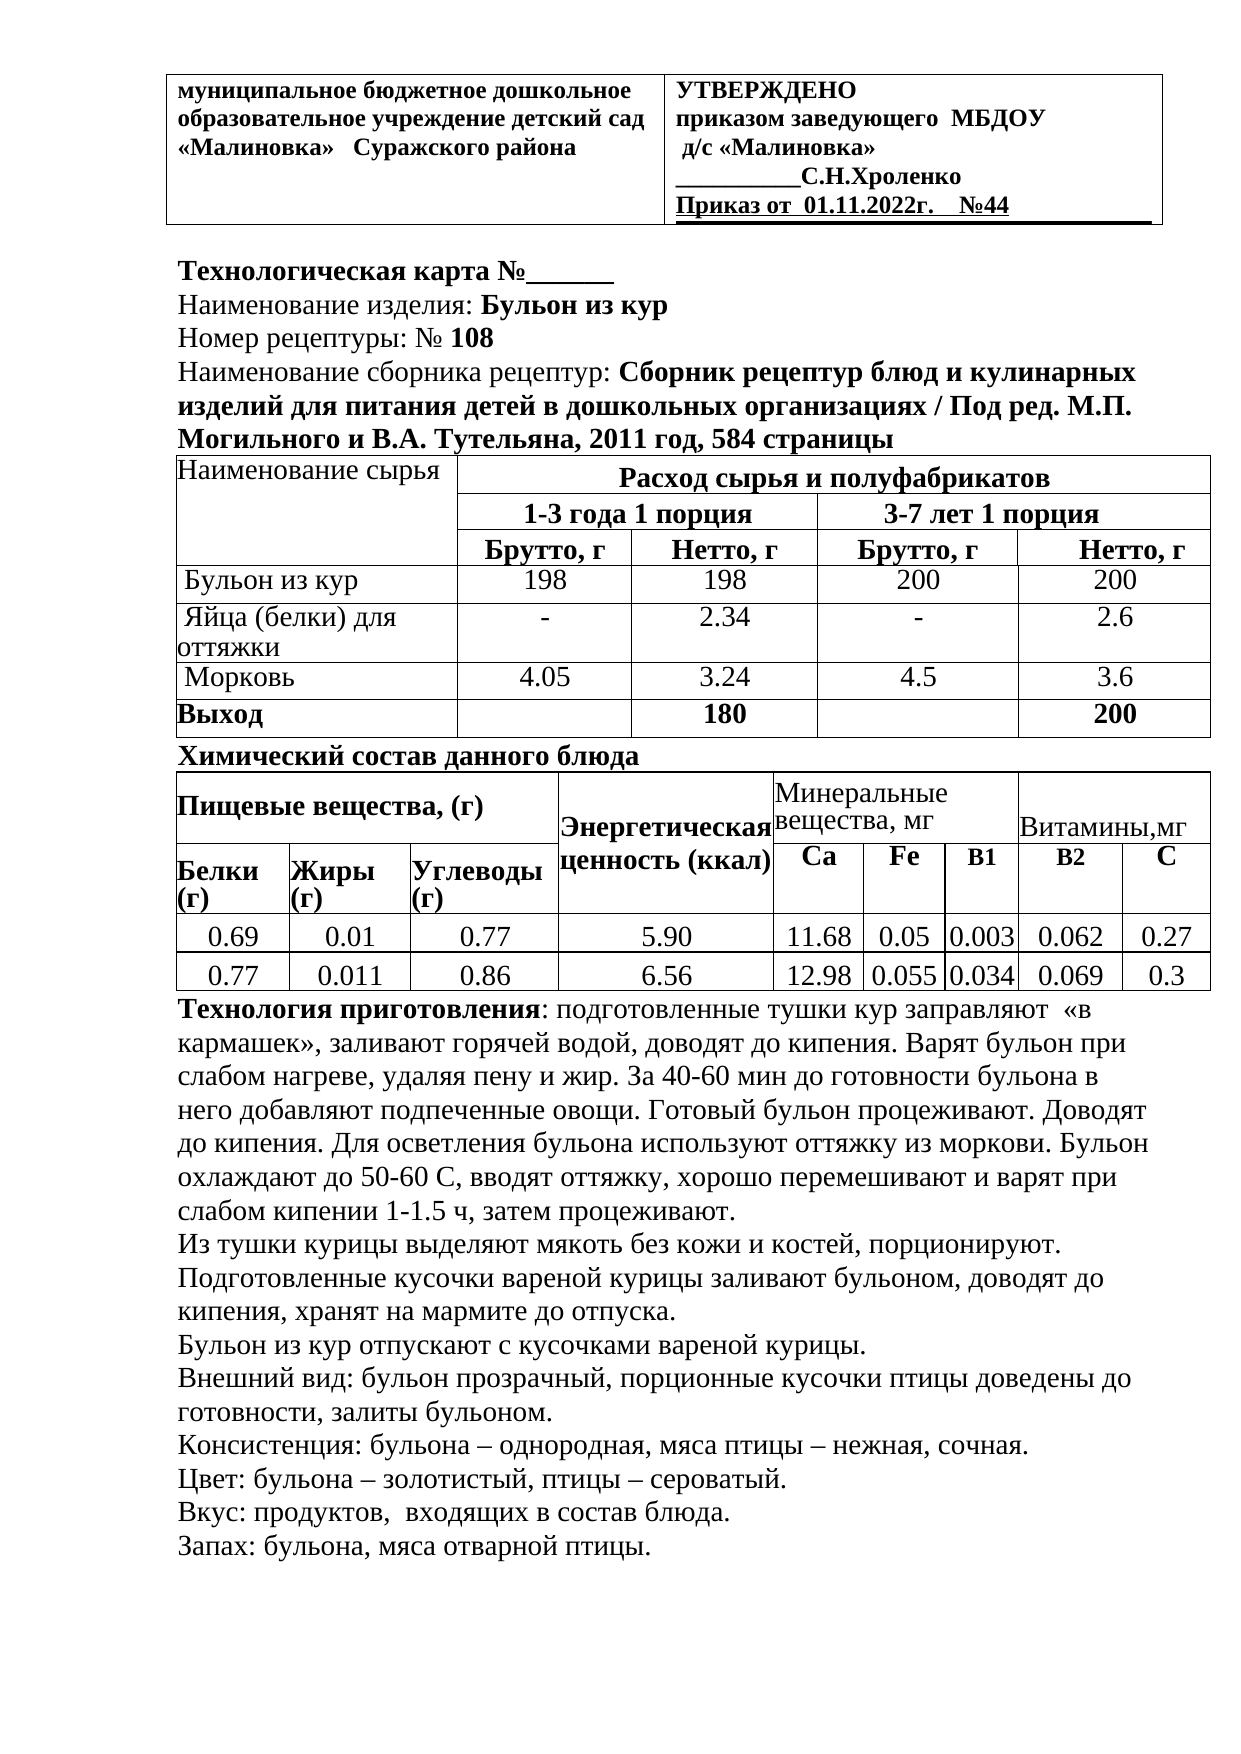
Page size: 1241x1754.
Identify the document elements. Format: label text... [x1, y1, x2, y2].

table_cell Са [774, 844, 863, 912]
text Химический состав данного блюда [177, 738, 1152, 771]
table_cell Яйца (белки) для оттяжки [177, 604, 457, 662]
table_cell 1-3 года 1 порция [458, 494, 817, 529]
table_cell 200 [1019, 700, 1210, 737]
table_cell 180 [632, 700, 817, 737]
text Консистенция: бульона – однородная, мяса птицы – нежная, сочная. [177, 1427, 1152, 1461]
table_cell 11.68 [774, 914, 863, 951]
table_cell Нетто, г [632, 530, 817, 565]
table_cell - [458, 604, 631, 662]
table_cell 198 [632, 566, 817, 602]
table_cell Морковь [177, 663, 457, 699]
text Номер рецептуры: № 108 [177, 321, 1152, 354]
text Из тушки курицы выделяют мякоть без кожи и костей, порционируют. Подготовленные кусочки вареной курицы заливают бульоном, доводят до кипения, хранят на мармите до отпуска. [177, 1226, 1152, 1327]
text Наименование изделия: Бульон из кур [177, 287, 1152, 321]
table_cell - [818, 604, 1018, 662]
table_header Пищевые вещества, (г) [177, 773, 558, 842]
table_header Расход сырья и полуфабрикатов [458, 456, 1210, 493]
table_cell 0.86 [411, 953, 558, 990]
table_cell [458, 700, 631, 737]
table_cell 6.56 [559, 953, 773, 990]
table_cell С [1123, 844, 1210, 912]
table_cell 4.05 [458, 663, 631, 699]
table_cell Белки (г) [177, 844, 289, 912]
table_cell Углеводы (г) [411, 844, 558, 912]
table_cell 0.011 [290, 953, 410, 990]
text Цвет: бульона – золотистый, птицы – сероватый. [177, 1461, 1152, 1494]
table_header Минеральные вещества, мг [774, 773, 1018, 842]
table_cell 4.5 [818, 663, 1018, 699]
table_cell Выход [177, 700, 457, 737]
table_cell 3.24 [632, 663, 817, 699]
table_cell В2 [1019, 844, 1122, 912]
table_cell Fe [864, 844, 944, 912]
table_cell 0.27 [1123, 914, 1210, 951]
table_cell 200 [818, 566, 1018, 602]
table_cell 0.05 [864, 914, 944, 951]
table_cell 0.034 [946, 953, 1018, 990]
table_cell Жиры (г) [290, 844, 410, 912]
text Запах: бульона, мяса отварной птицы. [177, 1528, 1152, 1562]
table_cell 12.98 [774, 953, 863, 990]
table_cell 0.062 [1019, 914, 1122, 951]
table_cell В1 [946, 844, 1018, 912]
table_cell Брутто, г [458, 530, 631, 565]
table_cell 0.77 [411, 914, 558, 951]
text Вкус: продуктов, входящих в состав блюда. [177, 1494, 1152, 1528]
table_cell 0.69 [177, 914, 289, 951]
table_cell 3.6 [1019, 663, 1210, 699]
table_cell 198 [458, 566, 631, 602]
text Наименование сборника рецептур: Сборник рецептур блюд и кулинарных изделий для питания детей в дошкольных организациях / Под ред. М.П. Могильного и В.А. Тутельяна, 2011 год, 584 страницы [177, 354, 1152, 455]
table_cell 0.77 [177, 953, 289, 990]
table_cell 2.34 [632, 604, 817, 662]
table_cell Нетто, г [1018, 530, 1210, 565]
table_header Наименование сырья [177, 456, 457, 565]
table_cell Бульон из кур [177, 566, 457, 602]
table_cell 200 [1019, 566, 1210, 602]
text Технология приготовления: подготовленные тушки кур заправляют «в кармашек», заливают горячей водой, доводят до кипения. Варят бульон при слабом нагреве, удаляя пену и жир. За 40-60 мин до готовности бульона в него добавляют подпеченные овощи. Готовый бульон процеживают. Доводят до кипения. Для осветления бульона используют оттяжку из моркови. Бульон охлаждают до 50-60 С, вводят оттяжку, хорошо перемешивают и варят при слабом кипении 1-1.5 ч, затем процеживают. [177, 991, 1152, 1226]
table_header Энергетическая ценность (ккал) [559, 773, 773, 912]
table_cell 0.01 [290, 914, 410, 951]
table_cell 0.003 [946, 914, 1018, 951]
table_cell Брутто, г [818, 530, 1017, 565]
table_cell 3-7 лет 1 порция [818, 494, 1210, 529]
text Внешний вид: бульон прозрачный, порционные кусочки птицы доведены до готовности, залиты бульоном. [177, 1360, 1152, 1427]
text Технологическая карта №______ [177, 253, 1152, 287]
table_cell [818, 700, 1018, 737]
table_header Витамины,мг [1019, 773, 1210, 842]
table_cell 0.3 [1123, 953, 1210, 990]
table_cell 0.055 [864, 953, 944, 990]
table_cell 5.90 [559, 914, 773, 951]
table_cell 0.069 [1019, 953, 1122, 990]
table_cell 2.6 [1019, 604, 1210, 662]
text Бульон из кур отпускают с кусочками вареной курицы. [177, 1327, 1152, 1360]
